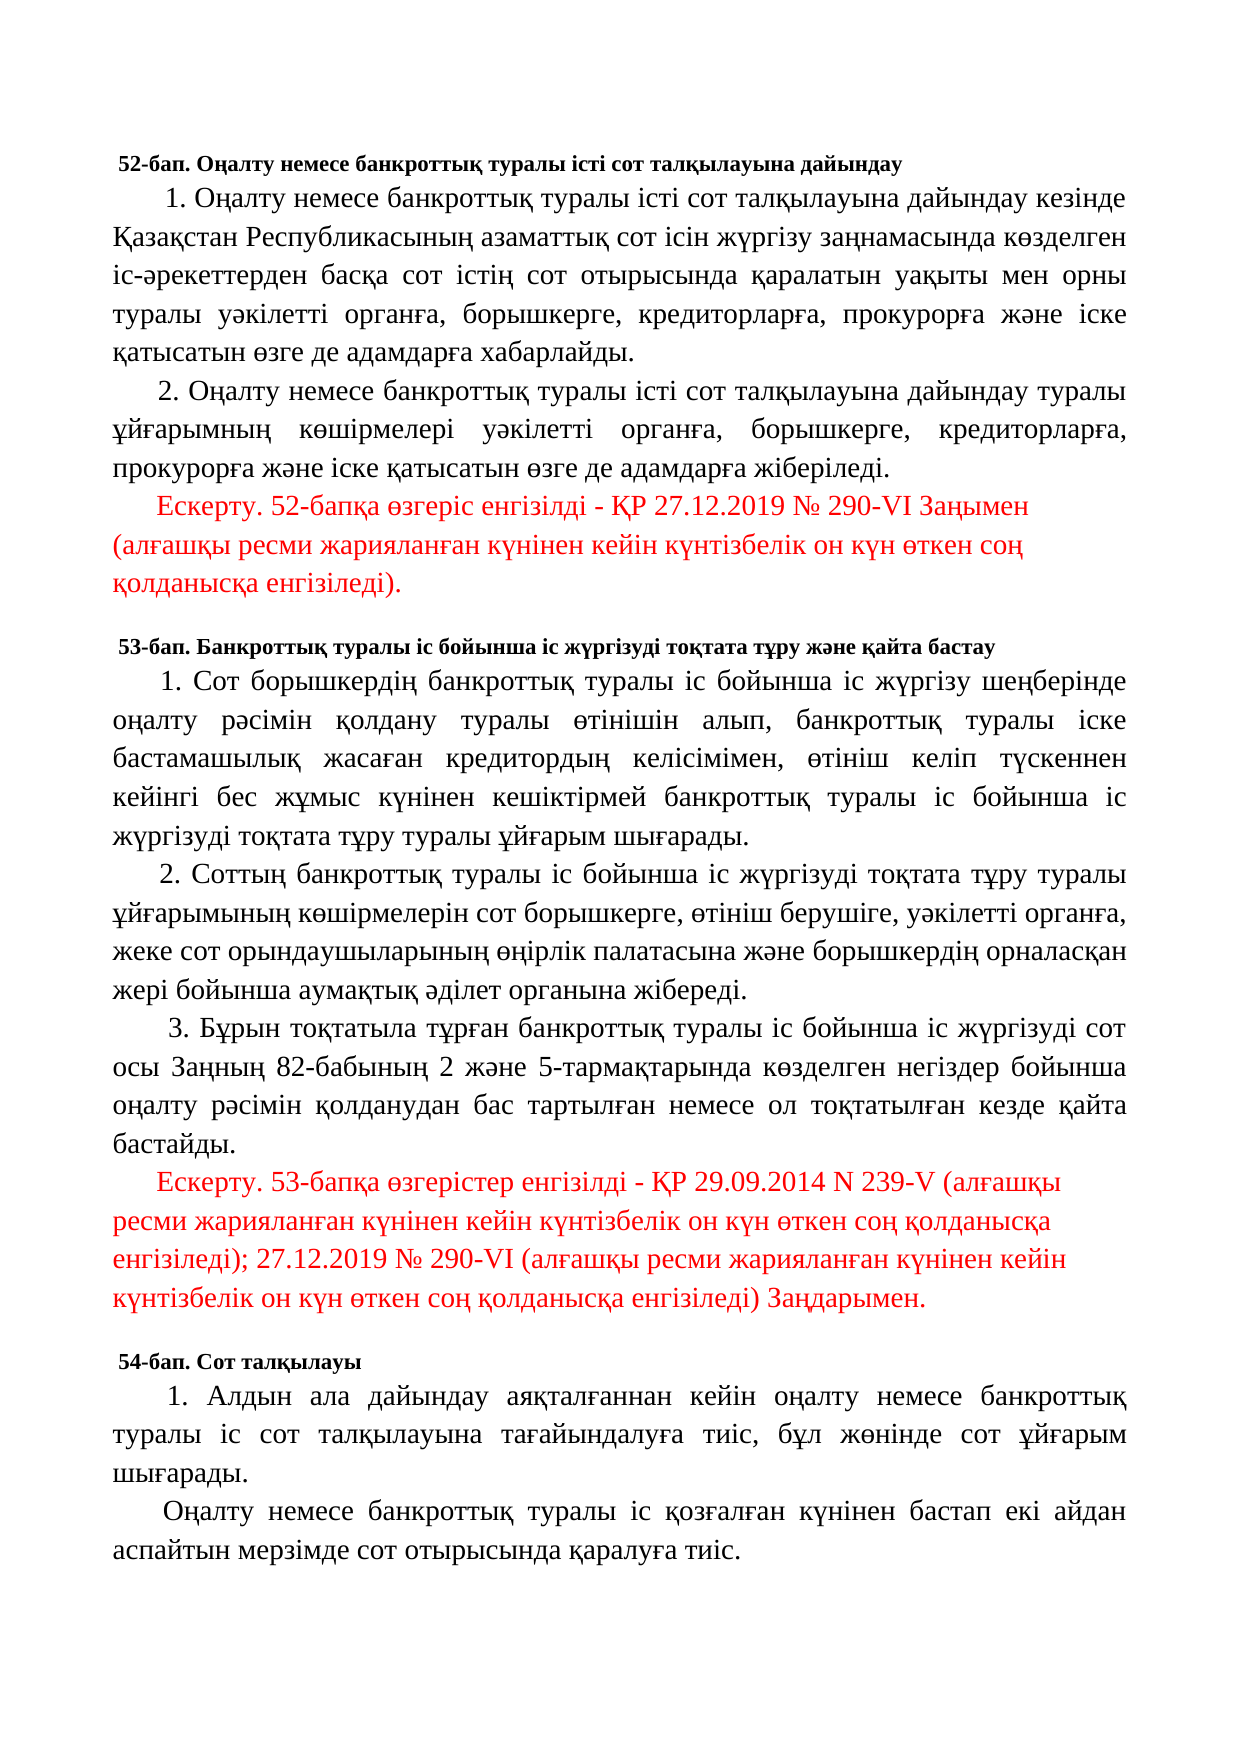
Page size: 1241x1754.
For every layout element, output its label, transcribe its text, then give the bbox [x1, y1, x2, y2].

text Оңалту немесе банкроттық туралы іс қозғалған күнінен бастап екі айдан аспайтын мерзiмде сот отырысында қаралуға тиiс. [112, 1493, 1128, 1566]
text 52-бап. Оңалту немесе банкроттық туралы істi сот талқылауына дайындау [112, 150, 1128, 176]
text 53-бап. Банкроттық туралы іс бойынша іс жүргізуді тоқтата тұру және қайта бастау [112, 633, 1128, 659]
text 2. Соттың банкроттық туралы іс бойынша іс жүргізуді тоқтата тұру туралы ұйғарымының көшірмелерін сот борышкерге, өтініш берушіге, уәкілетті органға, жеке сот орындаушыларының өңiрлiк палатасына және борышкердiң орналасқан жерi бойынша аумақтық әділет органына жiбередi. [112, 856, 1128, 1005]
text 54-бап. Сот талқылауы [112, 1348, 1128, 1374]
text 1. Оңалту немесе банкроттық туралы iсті сот талқылауына дайындау кезiнде Қазақстан Республикасының азаматтық сот ісін жүргізу заңнамасында көзделген іс-әрекеттерден басқа сот iстiң сот отырысында қаралатын уақыты мен орны туралы уәкілетті органға, борышкерге, кредиторларға, прокурорға және iске қатысатын өзге де адамдарға хабарлайды. [112, 180, 1128, 368]
text 1. Алдын ала дайындау аяқталғаннан кейiн оңалту немесе банкроттық туралы iс сот талқылауына тағайындалуға тиiс, бұл жөнінде сот ұйғарым шығарады. [112, 1378, 1128, 1488]
text Ескерту. 52-бапқа өзгеріс енгізілді - ҚР 27.12.2019 № 290-VI Заңымен (алғашқы ресми жарияланған күнінен кейін күнтізбелік он күн өткен соң қолданысқа енгізіледі). [112, 488, 1128, 629]
text 1. Сот борышкердің банкроттық туралы іс бойынша іс жүргізу шеңберінде оңалту рәсімін қолдану туралы өтінішін алып, банкроттық туралы іске бастамашылық жасаған кредитордың келісімімен, өтініш келіп түскеннен кейінгі бес жұмыс күнінен кешіктірмей банкроттық туралы іс бойынша іс жүргізуді тоқтата тұру туралы ұйғарым шығарады. [112, 663, 1128, 851]
text 2. Оңалту немесе банкроттық туралы iсті сот талқылауына дайындау туралы ұйғарымның көшірмелері уәкілетті органға, борышкерге, кредиторларға, прокурорға және іске қатысатын өзге де адамдарға жіберіледі. [112, 373, 1128, 483]
text Ескерту. 53-бапқа өзгерістер енгізілді - ҚР 29.09.2014 N 239-V (алғашқы ресми жарияланған күнінен кейiн күнтiзбелiк он күн өткен соң қолданысқа енгiзiледi); 27.12.2019 № 290-VI (алғашқы ресми жарияланған күнінен кейін күнтізбелік он күн өткен соң қолданысқа енгізіледі) Заңдарымен. [112, 1164, 1128, 1344]
text 3. Бұрын тоқтатыла тұрған банкроттық туралы іс бойынша іс жүргізуді сот осы Заңның 82-бабының 2 және 5-тармақтарында көзделген негіздер бойынша оңалту рәсiмiн қолданудан бас тартылған немесе ол тоқтатылған кезде қайта бастайды. [112, 1010, 1128, 1159]
